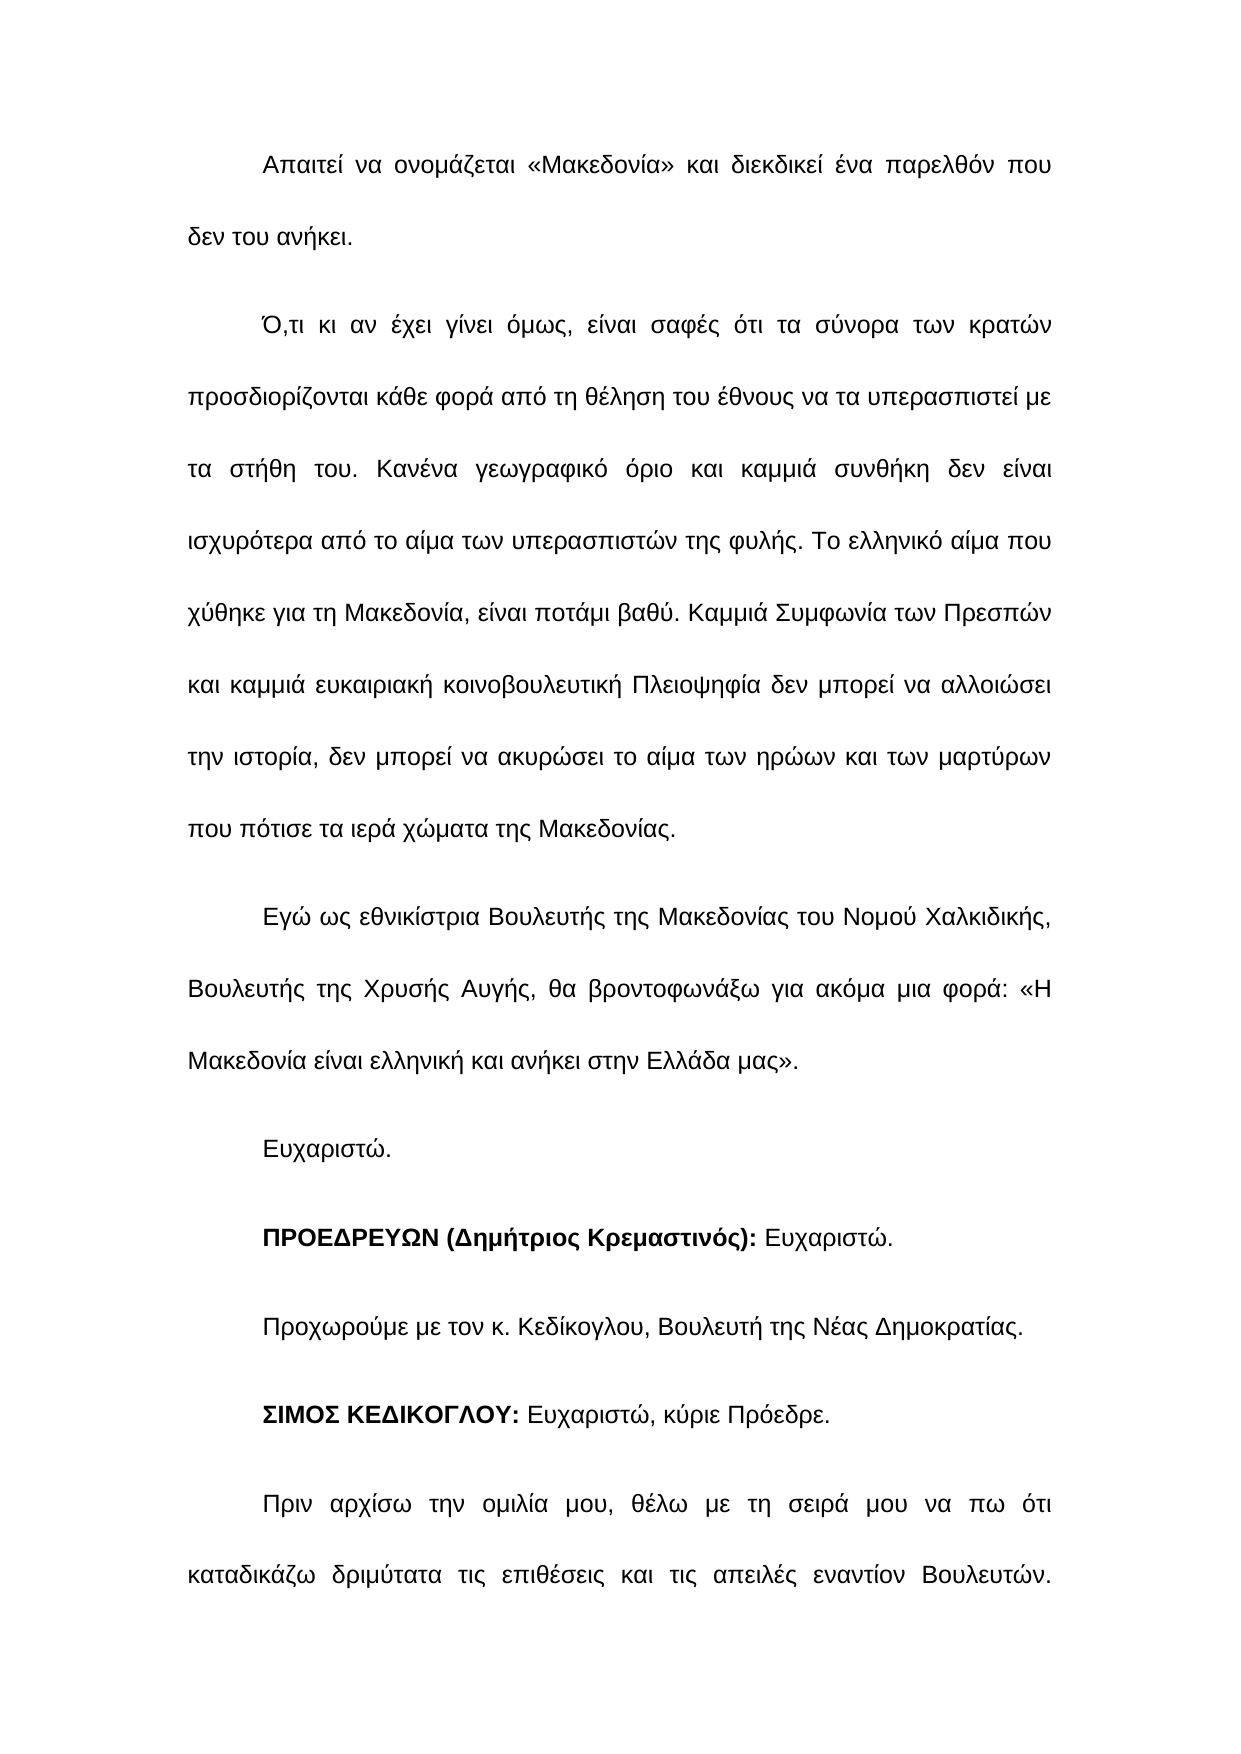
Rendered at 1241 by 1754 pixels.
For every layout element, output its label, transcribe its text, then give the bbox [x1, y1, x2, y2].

text Εγώ ως εθνικίστρια Βουλευτής της Μακεδονίας του Νομού Χαλκιδικής, Βουλευτής της Χρυσής Αυγής, θα βροντοφωνάξω για ακόμα μια φορά: «Η Μακεδονία είναι ελληνική και ανήκει στην Ελλάδα μας». [187, 902, 1053, 1074]
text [187, 1488, 1053, 1589]
text Προχωρούμε με τον κ. Κεδίκογλου, Βουλευτή της Νέας Δημοκρατίας. [187, 1311, 1053, 1340]
text Απαιτεί να ονομάζεται «Μακεδονία» και διεκδικεί ένα παρελθόν που δεν του ανήκει. [187, 150, 1053, 251]
text ΣΙΜΟΣ ΚΕΔΙΚΟΓΛΟΥ: Ευχαριστώ, κύριε Πρόεδρε. [187, 1400, 1053, 1429]
text ΠΡΟΕΔΡΕΥΩΝ (Δημήτριος Κρεμαστινός): Ευχαριστώ. [187, 1223, 1053, 1252]
text Ευχαριστώ. [187, 1134, 1053, 1163]
text Ό,τι κι αν έχει γίνει όμως, είναι σαφές ότι τα σύνορα των κρατών προσδιορίζονται κάθε φορά από τη θέληση του έθνους να τα υπερασπιστεί με τα στήθη του. Κανένα γεωγραφικό όριο και καμμιά συνθήκη δεν είναι ισχυρότερα από το αίμα των υπερασπιστών της φυλής. Το ελληνικό αίμα που χύθηκε για τη Μακεδονία, είναι ποτάμι βαθύ. Καμμιά Συμφωνία των Πρεσπών και καμμιά ευκαιριακή κοινοβουλευτική Πλειοψηφία δεν μπορεί να αλλοιώσει την ιστορία, δεν μπορεί να ακυρώσει το αίμα των ηρώων και των μαρτύρων που πότισε τα ιερά χώματα της Μακεδονίας. [187, 310, 1053, 842]
